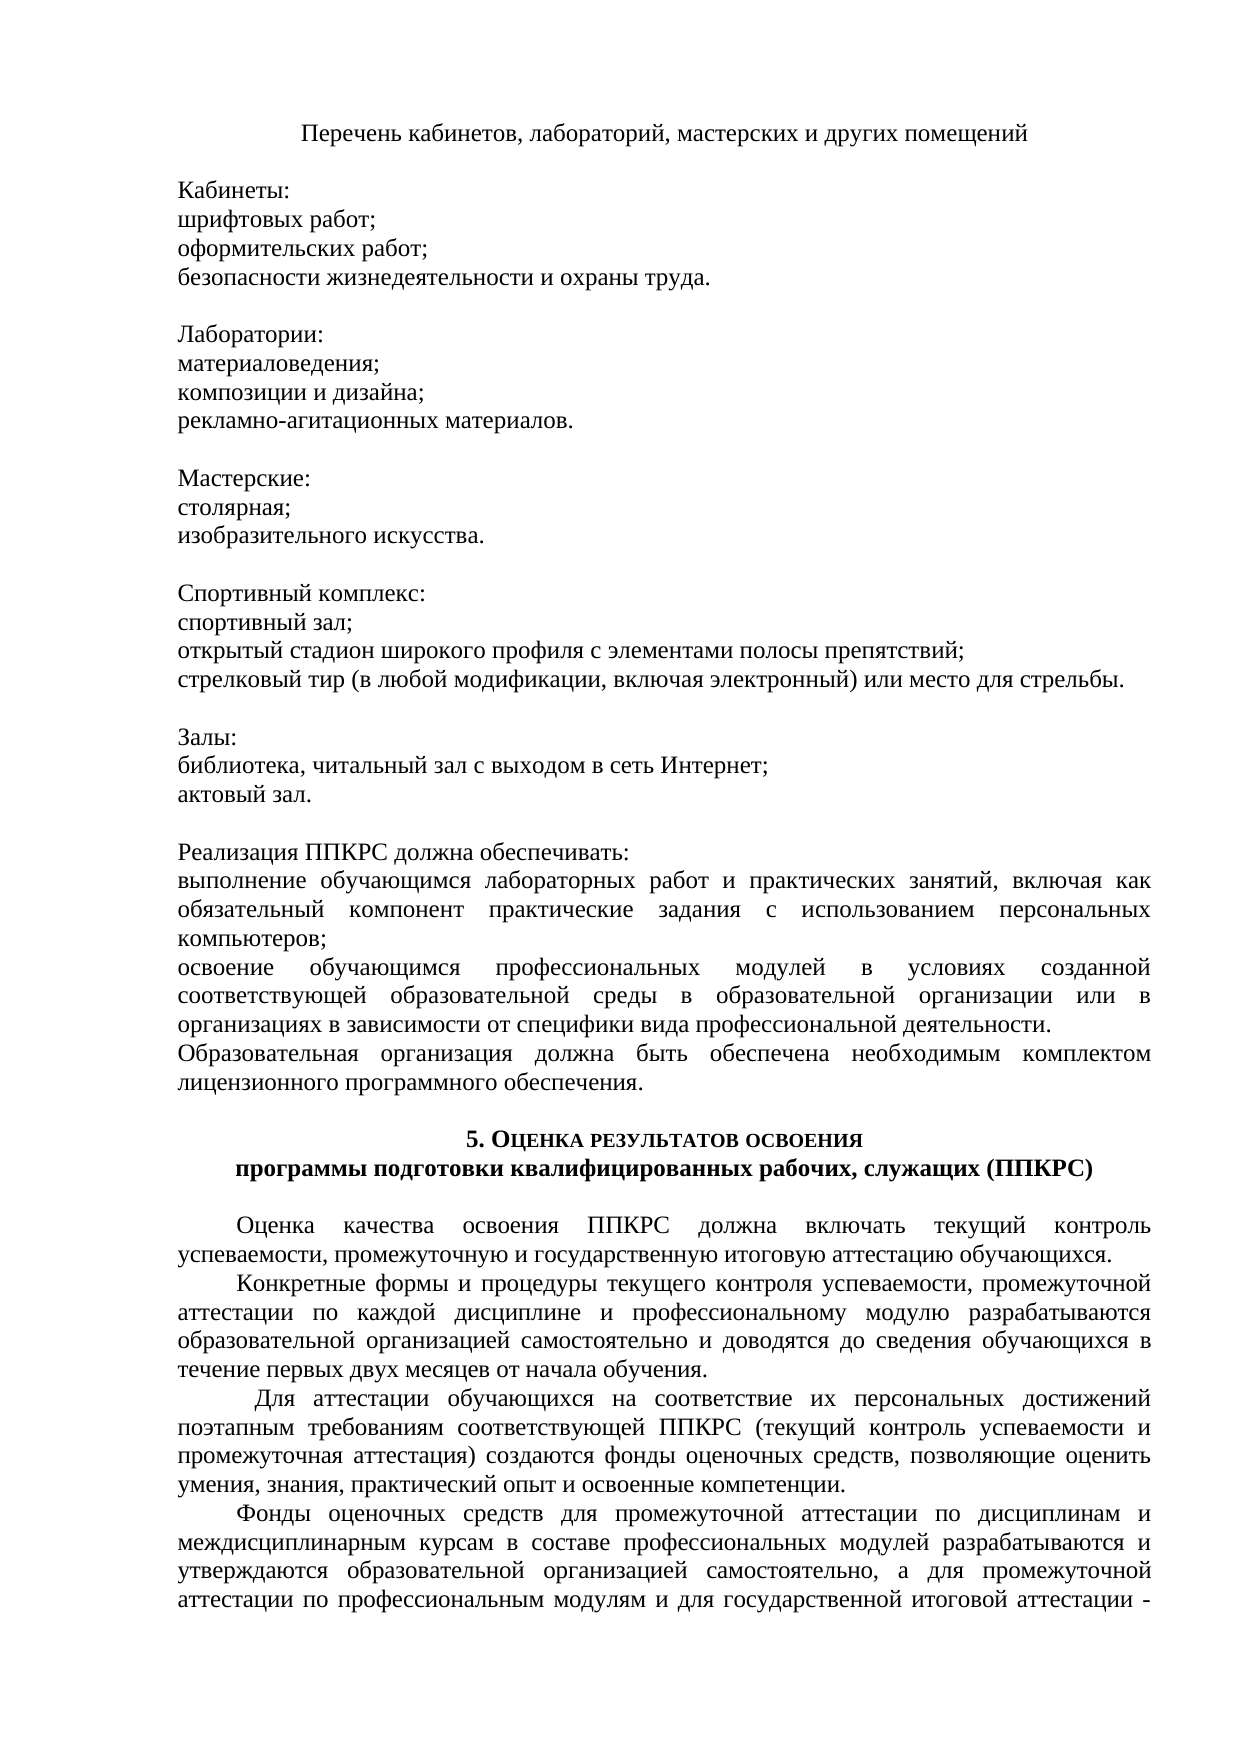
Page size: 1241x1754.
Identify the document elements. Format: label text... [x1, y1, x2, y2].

text выполнение обучающимся лабораторных работ и практических занятий, включая как обязательный компонент практические задания с использованием персональных компьютеров; [177, 866, 1152, 952]
text программы подготовки квалифицированных рабочих, служащих (ППКРС) [177, 1153, 1152, 1182]
text Конкретные формы и процедуры текущего контроля успеваемости, промежуточной аттестации по каждой дисциплине и профессиональному модулю разрабатываются образовательной организацией самостоятельно и доводятся до сведения обучающихся в течение первых двух месяцев от начала обучения. [177, 1268, 1152, 1383]
text Образовательная организация должна быть обеспечена необходимым комплектом лицензионного программного обеспечения. [177, 1038, 1152, 1096]
text Перечень кабинетов, лабораторий, мастерских и других помещений [177, 118, 1152, 147]
text библиотека, читальный зал с выходом в сеть Интернет; [177, 751, 1152, 779]
text оформительских работ; [177, 233, 1152, 262]
text стрелковый тир (в любой модификации, включая электронный) или место для стрельбы. [177, 664, 1152, 693]
text освоение обучающимся профессиональных модулей в условиях созданной соответствующей образовательной среды в образовательной организации или в организациях в зависимости от специфики вида профессиональной деятельности. [177, 952, 1152, 1038]
text рекламно-агитационных материалов. [177, 406, 1152, 434]
text Залы: [177, 722, 1152, 751]
text изобразительного искусства. [177, 521, 1152, 549]
text шрифтовых работ; [177, 204, 1152, 233]
text Мастерские: [177, 463, 1152, 492]
text Оценка качества освоения ППКРС должна включать текущий контроль успеваемости, промежуточную и государственную итоговую аттестацию обучающихся. [177, 1211, 1152, 1268]
text столярная; [177, 492, 1152, 521]
text Кабинеты: [177, 176, 1152, 204]
text актовый зал. [177, 779, 1152, 808]
text Для аттестации обучающихся на соответствие их персональных достижений поэтапным требованиям соответствующей ППКРС (текущий контроль успеваемости и промежуточная аттестация) создаются фонды оценочных средств, позволяющие оценить умения, знания, практический опыт и освоенные компетенции. [177, 1383, 1152, 1498]
text 5. Оценка результатов освоения [177, 1124, 1152, 1153]
text Лаборатории: [177, 319, 1152, 348]
text спортивный зал; [177, 607, 1152, 636]
text безопасности жизнедеятельности и охраны труда. [177, 262, 1152, 291]
text Спортивный комплекс: [177, 578, 1152, 607]
text открытый стадион широкого профиля с элементами полосы препятствий; [177, 636, 1152, 664]
text материаловедения; [177, 348, 1152, 377]
text композиции и дизайна; [177, 377, 1152, 406]
text Реализация ППКРС должна обеспечивать: [177, 837, 1152, 866]
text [177, 1498, 1152, 1613]
